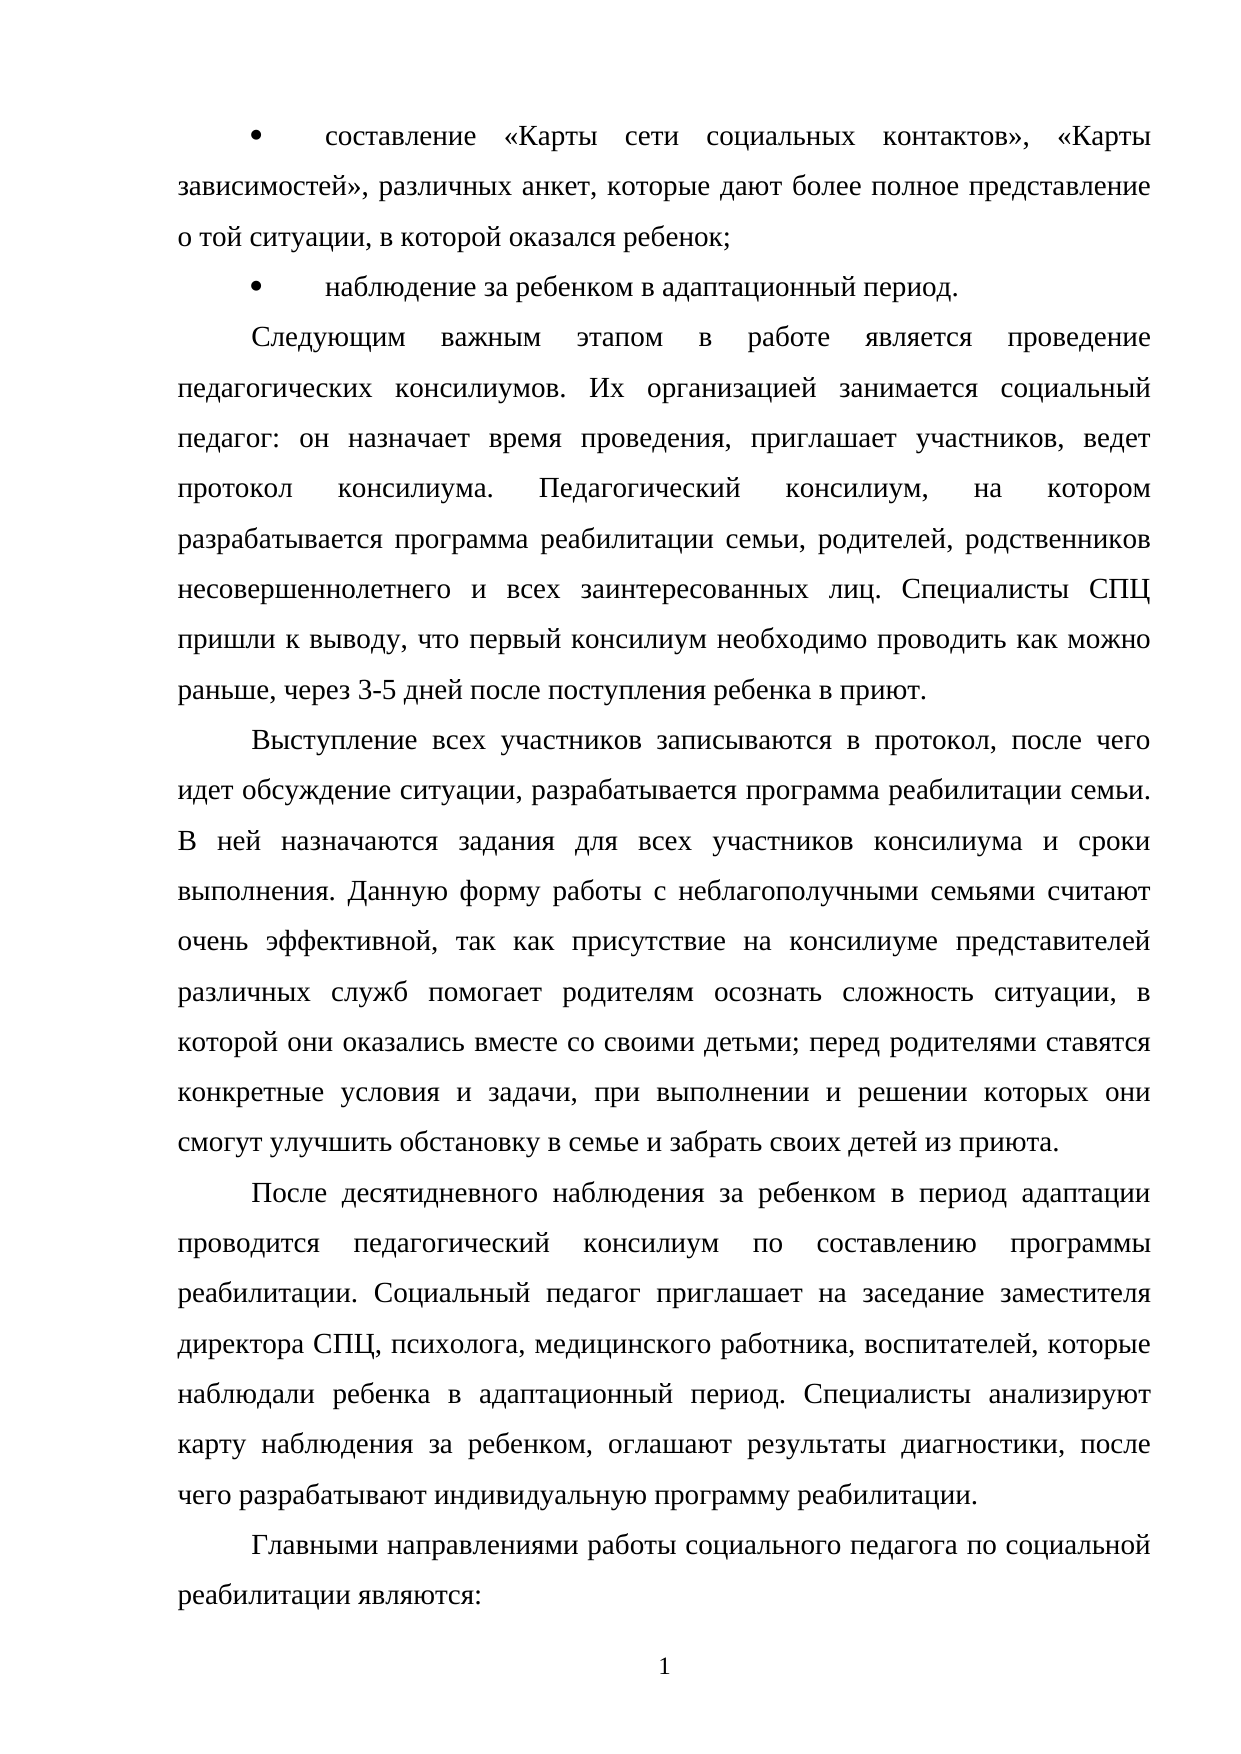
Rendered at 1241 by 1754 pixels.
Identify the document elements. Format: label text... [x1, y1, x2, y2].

text Следующим важным этапом в работе является проведение педагогических консилиумов. Их организацией занимается социальный педагог: он назначает время проведения, приглашает участников, ведет протокол консилиума. Педагогический консилиум, на котором разрабатывается программа реабилитации семьи, родителей, родственников несовершеннолетнего и всех заинтересованных лиц. Специалисты СПЦ пришли к выводу, что первый консилиум необходимо проводить как можно раньше, через 3-5 дней после поступления ребенка в приют. [177, 319, 1152, 705]
text Выступление всех участников записываются в протокол, после чего идет обсуждение ситуации, разрабатывается программа реабилитации семьи. В ней назначаются задания для всех участников консилиума и сроки выполнения. Данную форму работы с неблагополучными семьями считают очень эффективной, так как присутствие на консилиуме представителей различных служб помогает родителям осознать сложность ситуации, в которой они оказались вместе со своими детьми; перед родителями ставятся конкретные условия и задачи, при выполнении и решении которых они смогут улучшить обстановку в семье и забрать своих детей из приюта. [177, 722, 1152, 1158]
text Главными направлениями работы социального педагога по социальной реабилитации являются: [177, 1527, 1152, 1611]
list составление «Карты сети социальных контактов», «Карты зависимостей», различных анкет, которые дают более полное представление о той ситуации, в которой оказался ребенок; [177, 118, 1152, 252]
text После десятидневного наблюдения за ребенком в период адаптации проводится педагогический консилиум по составлению программы реабилитации. Социальный педагог приглашает на заседание заместителя директора СПЦ, психолога, медицинского работника, воспитателей, которые наблюдали ребенка в адаптационный период. Специалисты анализируют карту наблюдения за ребенком, оглашают результаты диагностики, после чего разрабатывают индивидуальную программу реабилитации. [177, 1175, 1152, 1510]
list наблюдение за ребенком в адаптационный период. [177, 269, 1152, 303]
